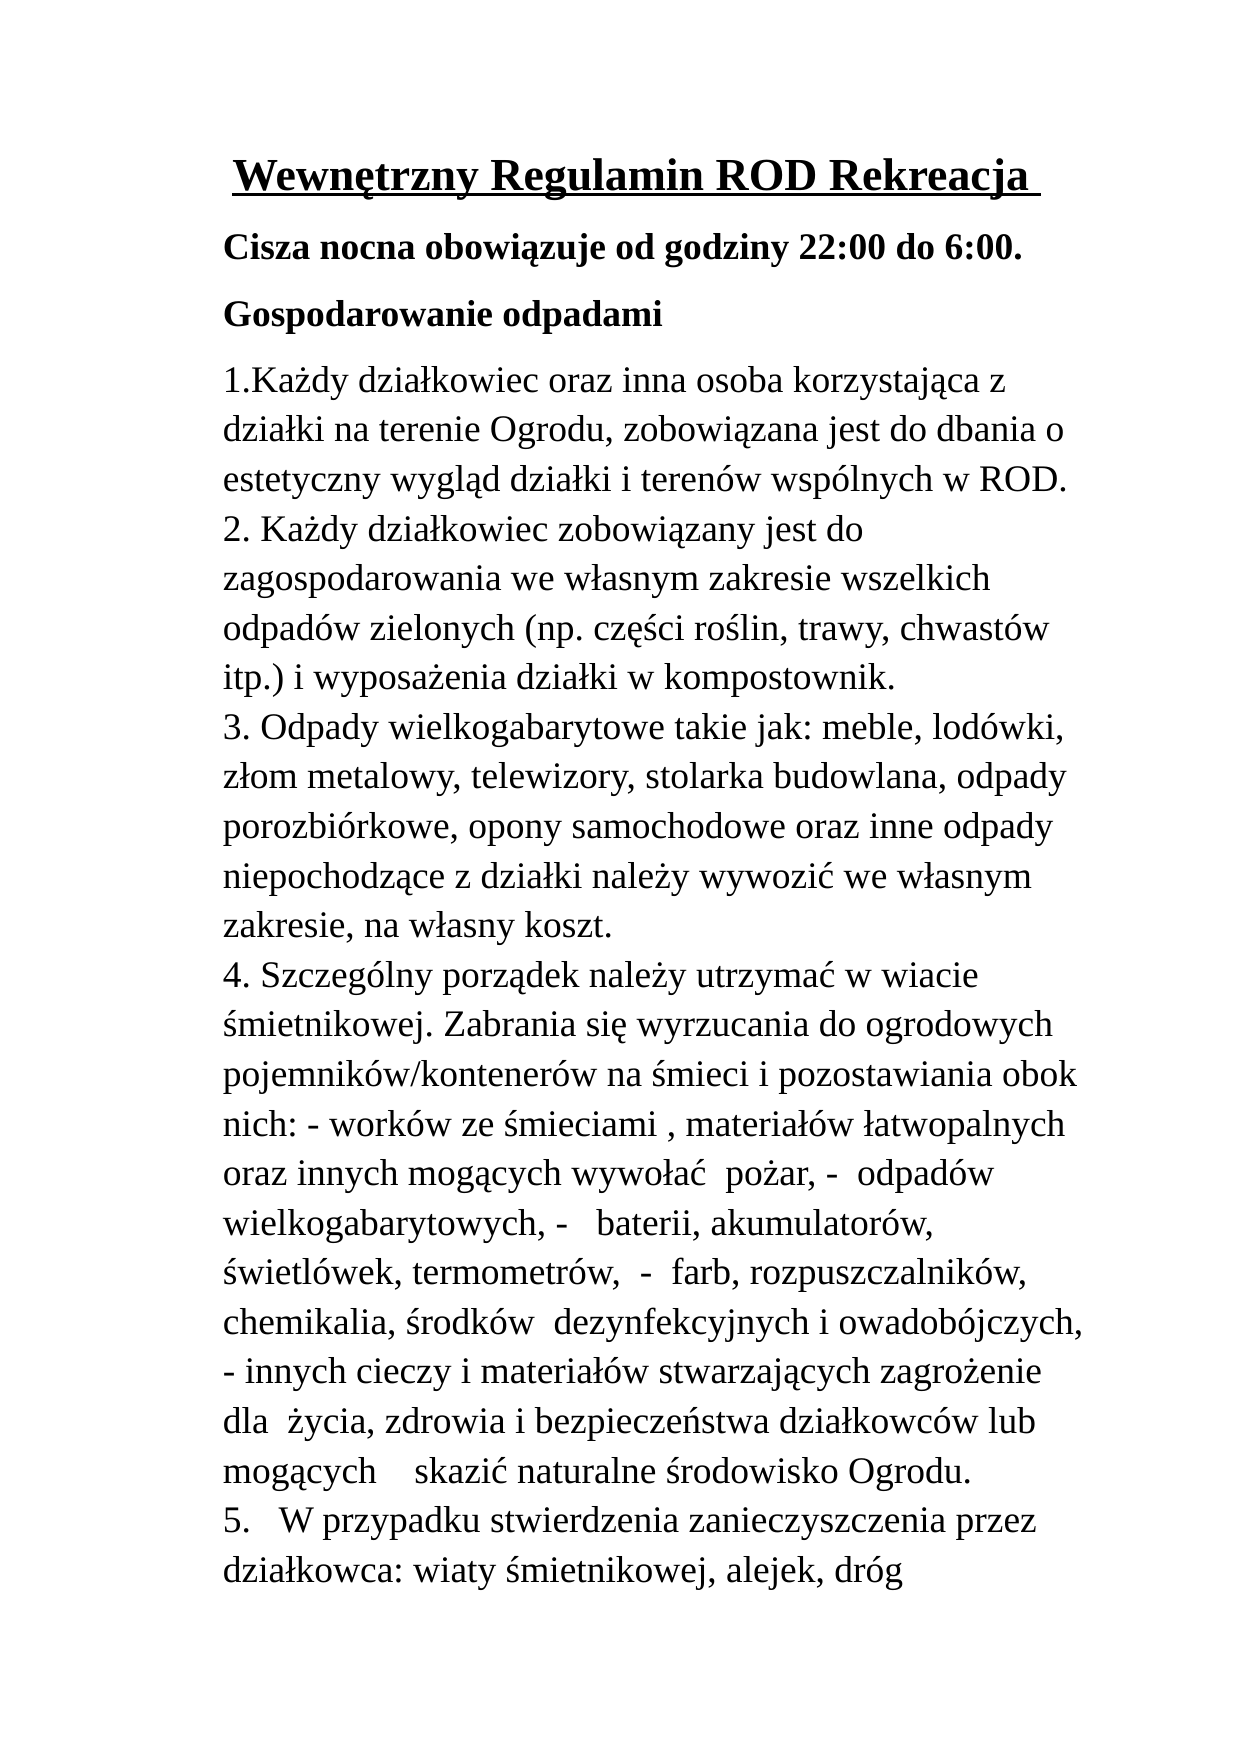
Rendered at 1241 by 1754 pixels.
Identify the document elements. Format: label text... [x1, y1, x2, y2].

list 3. Odpady wielkogabarytowe takie jak: meble, lodówki, złom metalowy, telewizory, stolarka budowlana, odpady porozbiórkowe, opony samochodowe oraz inne odpady niepochodzące z działki należy wywozić we własnym zakresie, na własny koszt. [223, 704, 1093, 946]
text Gospodarowanie odpadami [185, 291, 1093, 334]
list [223, 1498, 1093, 1590]
text Cisza nocna obowiązuje od godziny 22:00 do 6:00. [185, 225, 1093, 268]
text Wewnętrzny Regulamin ROD Rekreacja [148, 148, 1093, 200]
list 1.Każdy działkowiec oraz inna osoba korzystająca z działki na terenie Ogrodu, zobowiązana jest do dbania o estetyczny wygląd działki i terenów wspólnych w ROD. 2. Każdy działkowiec zobowiązany jest do zagospodarowania we własnym zakresie wszelkich odpadów zielonych (np. części roślin, trawy, chwastów itp.) i wyposażenia działki w kompostownik. [223, 357, 1093, 698]
list 4. Szczególny porządek należy utrzymać w wiacie śmietnikowej. Zabrania się wyrzucania do ogrodowych pojemników/kontenerów na śmieci i pozostawiania obok nich: - worków ze śmieciami , materiałów łatwopalnych oraz innych mogących wywołać pożar, - odpadów wielkogabarytowych, - baterii, akumulatorów, świetlówek, termometrów, - farb, rozpuszczalników, chemikalia, środków dezynfekcyjnych i owadobójczych, - innych cieczy i materiałów stwarzających zagrożenie dla życia, zdrowia i bezpieczeństwa działkowców lub mogących skazić naturalne środowisko Ogrodu. [223, 952, 1093, 1491]
